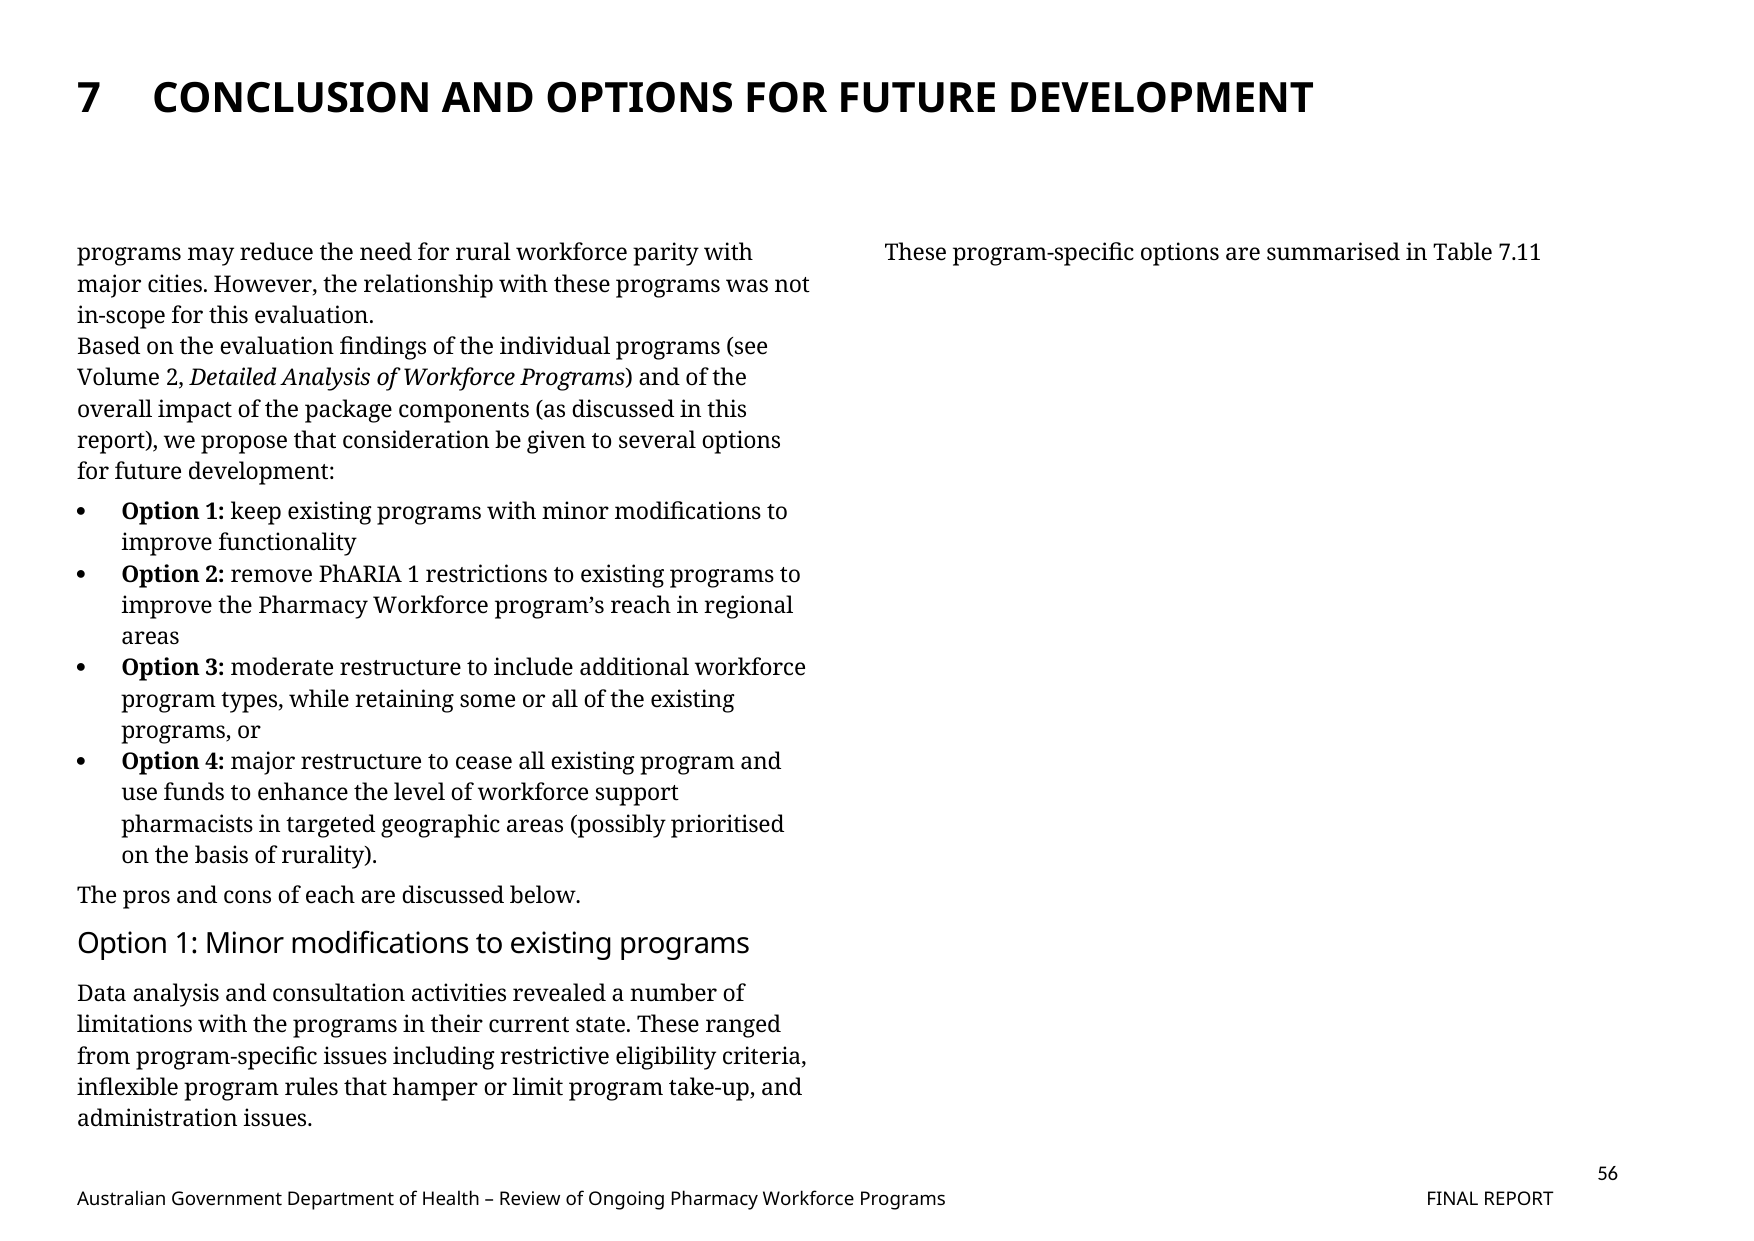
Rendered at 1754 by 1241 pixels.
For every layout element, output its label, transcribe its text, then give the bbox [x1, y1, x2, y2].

text The pros and cons of each are discussed below. [77, 879, 811, 910]
text Data analysis and consultation activities revealed a number of limitations with the programs in their current state. These ranged from program-specific issues including restrictive eligibility criteria, inflexible program rules that hamper or limit program take-up, and administration issues. [77, 977, 811, 1133]
list Option 2: remove PhARIA 1 restrictions to existing programs to improve the Pharmacy Workforce program’s reach in regional areas [77, 558, 811, 651]
list Option 1: keep existing programs with minor modifications to improve functionality [77, 495, 811, 558]
subtitle Option 1: Minor modifications to existing programs [77, 923, 811, 962]
list Option 3: moderate restructure to include additional workforce program types, while retaining some or all of the existing programs, or [77, 651, 811, 745]
text Based on the evaluation findings of the individual programs (see Volume 2, Detailed Analysis of Workforce Programs) and of the overall impact of the package components (as discussed in this report), we propose that consideration be given to several options for future development: [77, 330, 811, 486]
list Option 4: major restructure to cease all existing program and use funds to enhance the level of workforce support pharmacists in targeted geographic areas (possibly prioritised on the basis of rurality). [77, 745, 811, 870]
